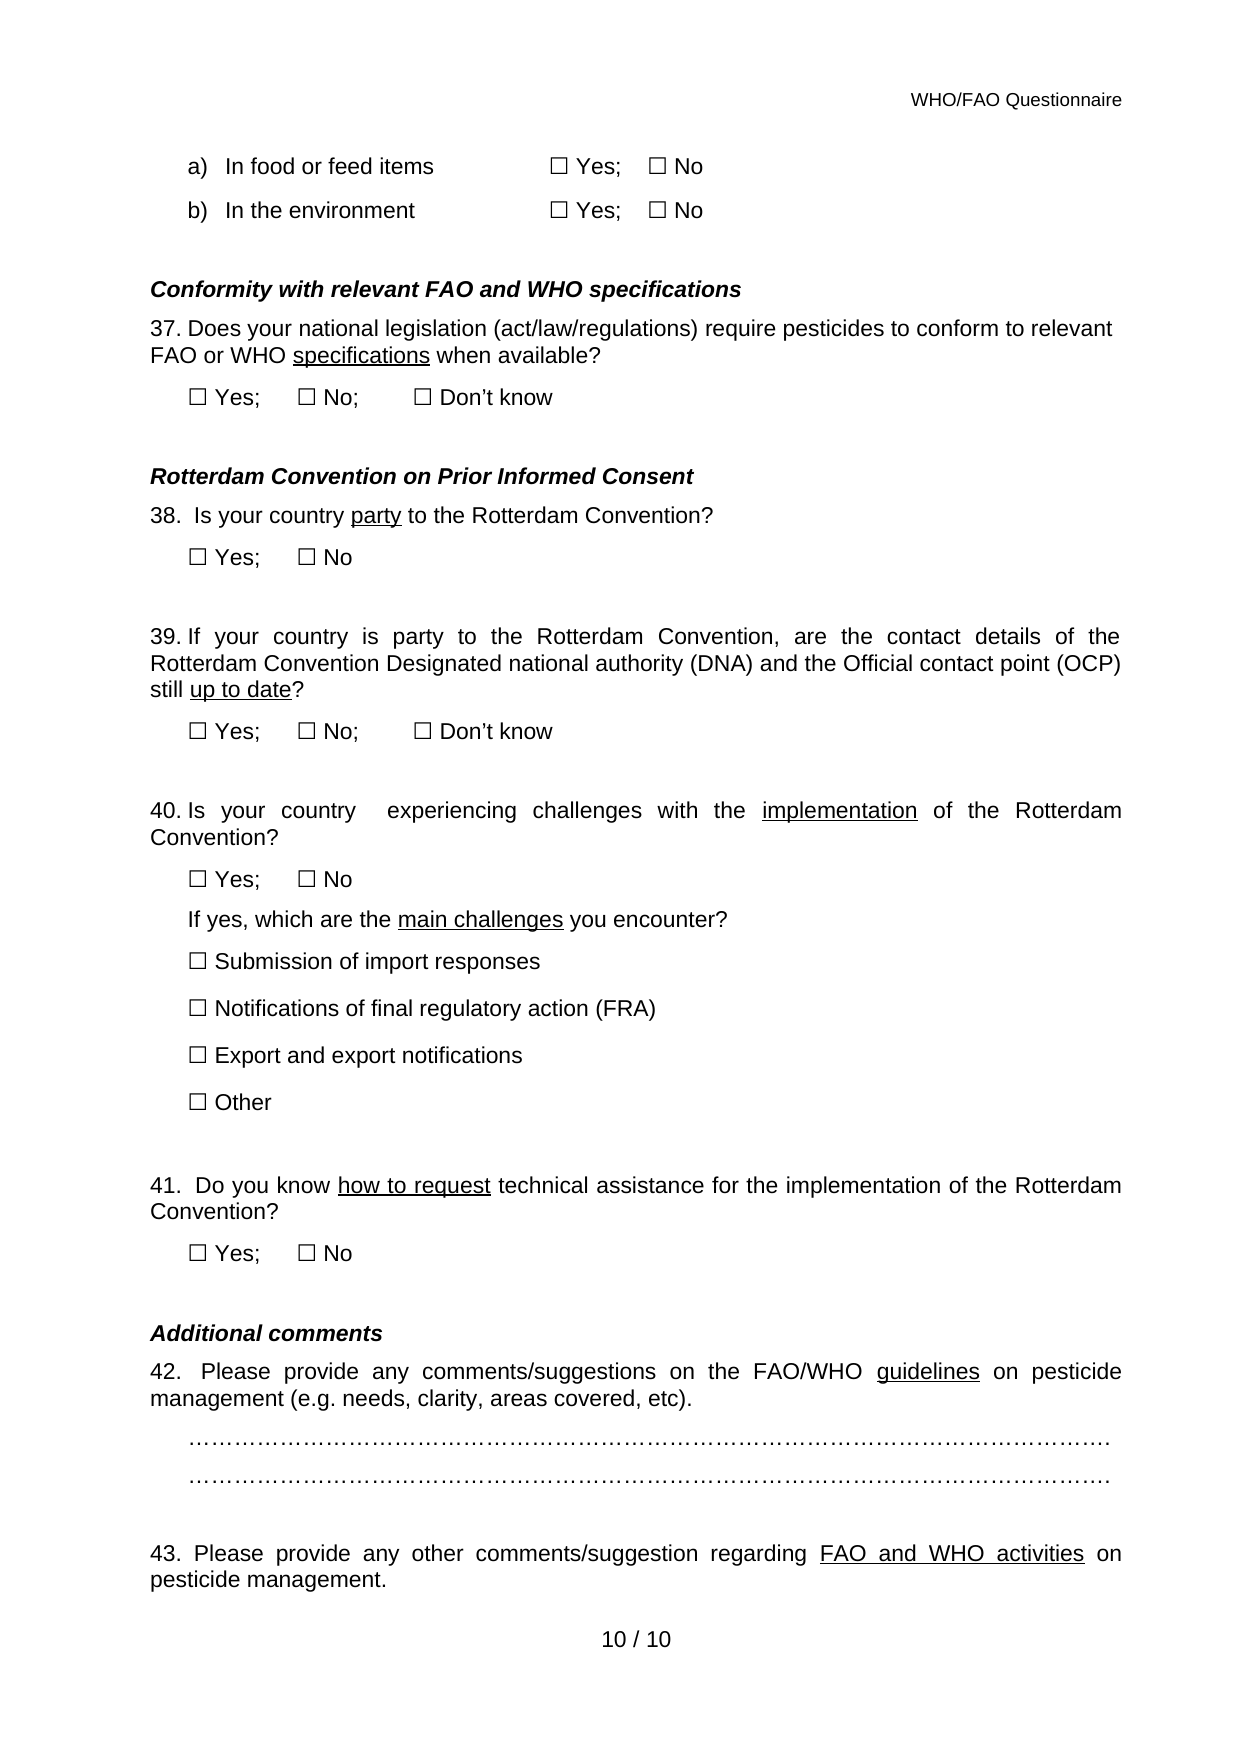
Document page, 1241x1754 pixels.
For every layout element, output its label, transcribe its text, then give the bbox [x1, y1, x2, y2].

text 39. If your country is party to the Rotterdam Convention, are the contact details of the Rotterdam Convention Designated national authority (DNA) and the Official contact point (OCP) still up to date? [150, 623, 1122, 702]
text Other [187, 1086, 1122, 1117]
text Yes; No; Don’t know [150, 715, 1122, 746]
text Export and export notifications [187, 1039, 1122, 1070]
text 40. Is your country experiencing challenges with the implementation of the Rotterdam Convention? [150, 797, 1122, 850]
text 43. Please provide any other comments/suggestion regarding FAO and WHO activities on pesticide management. [150, 1540, 1122, 1593]
list In the environment Yes; No [187, 194, 1122, 225]
text 37. Does your national legislation (act/law/regulations) require pesticides to conform to relevant FAO or WHO specifications when available? [150, 315, 1122, 368]
text Yes; No [150, 541, 1122, 572]
text 38. Is your country party to the Rotterdam Convention? [150, 502, 1122, 528]
text Additional comments [150, 1319, 1122, 1346]
text Yes; No [150, 1237, 1122, 1268]
text Conformity with relevant FAO and WHO specifications [150, 276, 1122, 303]
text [187, 1462, 1122, 1489]
list In food or feed items Yes; No [187, 150, 1122, 181]
text If yes, which are the main challenges you encounter? [179, 906, 1122, 933]
text Yes; No [150, 863, 1122, 894]
text 42. Please provide any comments/suggestions on the FAO/WHO guidelines on pesticide management (e.g. needs, clarity, areas covered, etc). [150, 1358, 1122, 1411]
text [187, 1423, 1122, 1450]
text 41. Do you know how to request technical assistance for the implementation of the Rotterdam Convention? [150, 1172, 1122, 1224]
text Submission of import responses [187, 945, 1122, 977]
text Yes; No; Don’t know [150, 380, 1122, 412]
text Notifications of final regulatory action (FRA) [187, 992, 1122, 1023]
text Rotterdam Convention on Prior Informed Consent [150, 463, 1122, 489]
